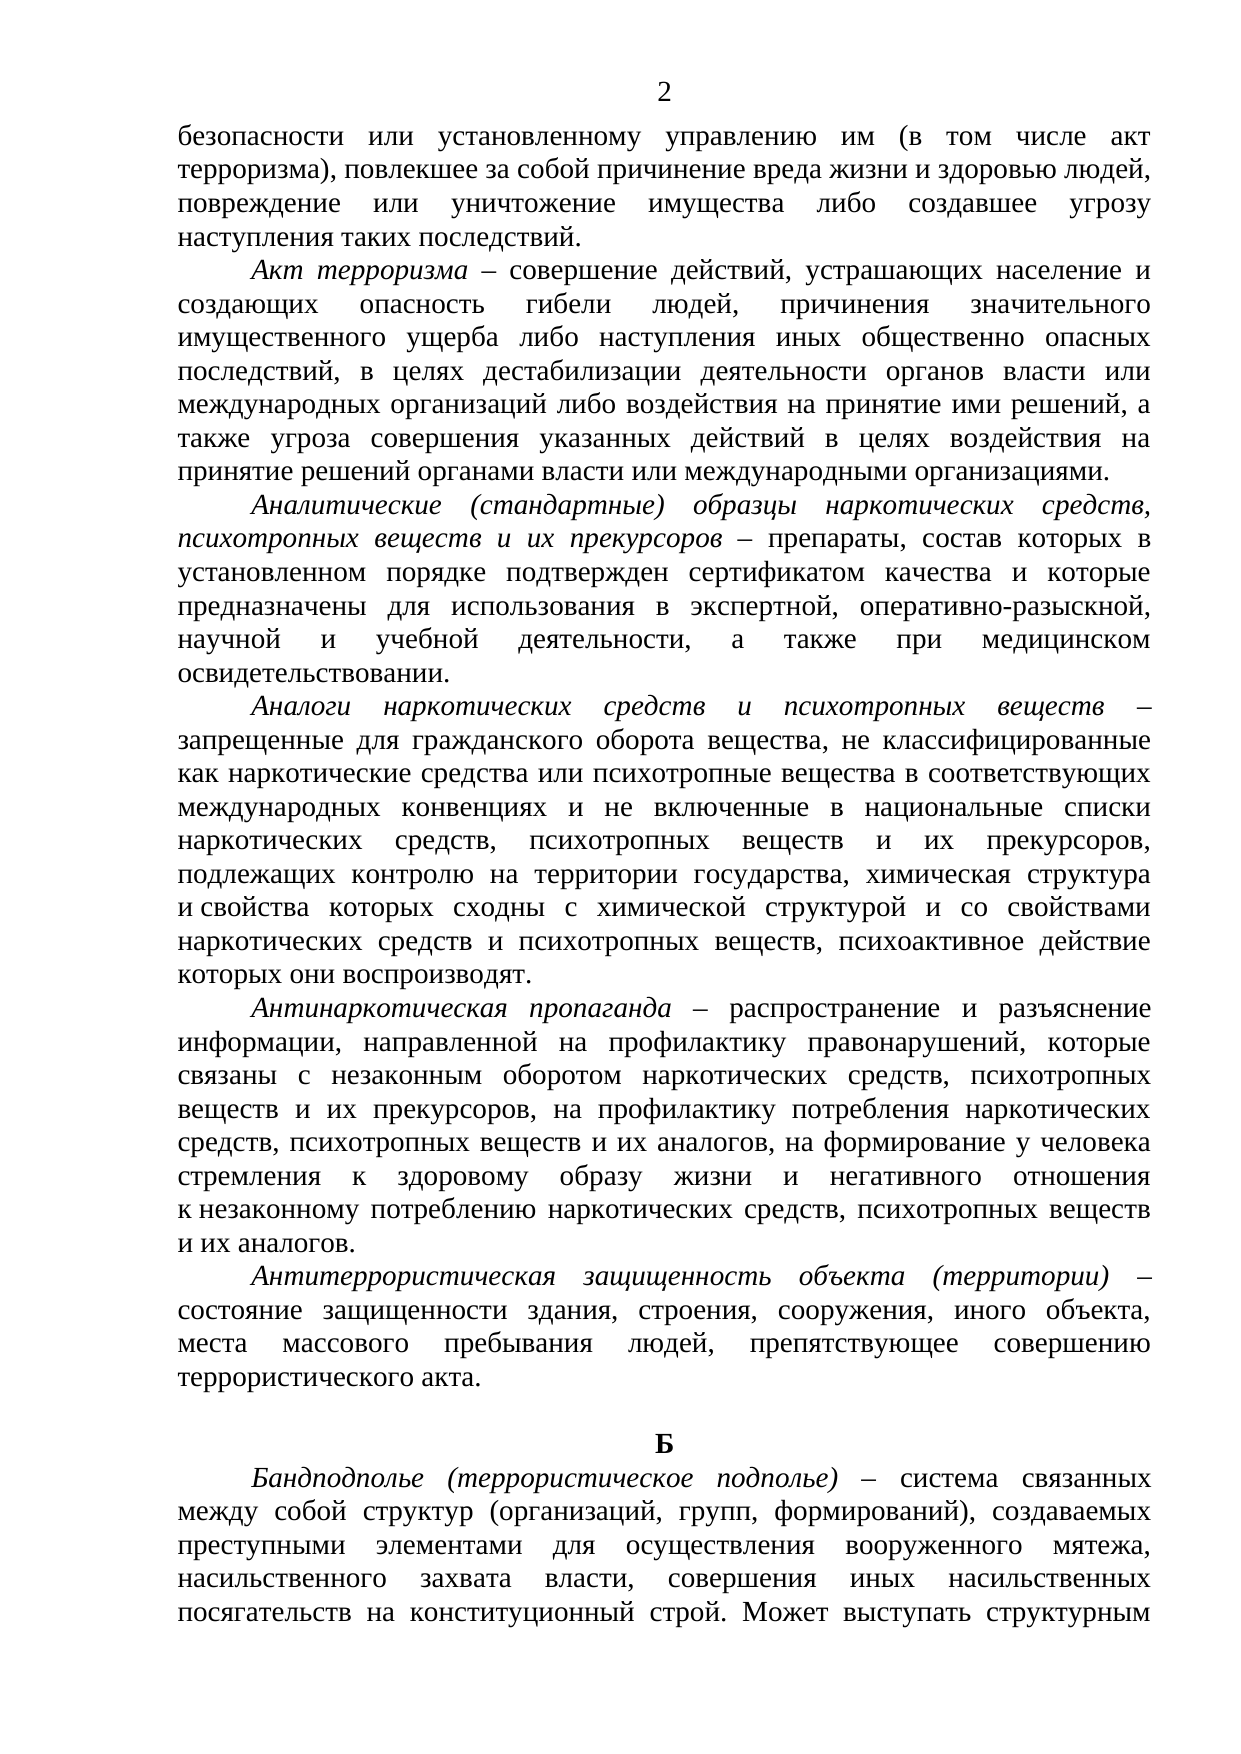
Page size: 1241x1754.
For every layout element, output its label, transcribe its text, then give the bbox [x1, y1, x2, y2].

text Б [177, 1426, 1152, 1460]
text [177, 1460, 1152, 1627]
text Акт терроризма – совершение действий, устрашающих население и создающих опасность гибели людей, причинения значительного имущественного ущерба либо наступления иных общественно опасных последствий, в целях дестабилизации деятельности органов власти или международных организаций либо воздействия на принятие ими решений, а также угроза совершения указанных действий в целях воздействия на принятие решений органами власти или международными организациями. [177, 252, 1152, 487]
text Антинаркотическая пропаганда – распространение и разъяснение информации, направленной на профилактику правонарушений, которые связаны с незаконным оборотом наркотических средств, психотропных веществ и их прекурсоров, на профилактику потребления наркотических средств, психотропных веществ и их аналогов, на формирование у человека стремления к здоровому образу жизни и негативного отношения к незаконному потреблению наркотических средств, психотропных веществ и их аналогов. [177, 990, 1152, 1258]
text Антитеррористическая защищенность объекта (территории) – состояние защищенности здания, строения, сооружения, иного объекта, места массового пребывания людей, препятствующее совершению террористического акта. [177, 1258, 1152, 1393]
text Аналоги наркотических средств и психотропных веществ – запрещенные для гражданского оборота вещества, не классифицированные как наркотические средства или психотропные вещества в соответствующих международных конвенциях и не включенные в национальные списки наркотических средств, психотропных веществ и их прекурсоров, подлежащих контролю на территории государства, химическая структура и свойства которых сходны с химической структурой и со свойствами наркотических средств и психотропных веществ, психоактивное действие которых они воспроизводят. [177, 688, 1152, 990]
text Аналитические (стандартные) образцы наркотических средств, психотропных веществ и их прекурсоров – препараты, состав которых в установленном порядке подтвержден сертификатом качества и которые предназначены для использования в экспертной, оперативно-разыскной, научной и учебной деятельности, а также при медицинском освидетельствовании. [177, 487, 1152, 688]
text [177, 118, 1152, 252]
